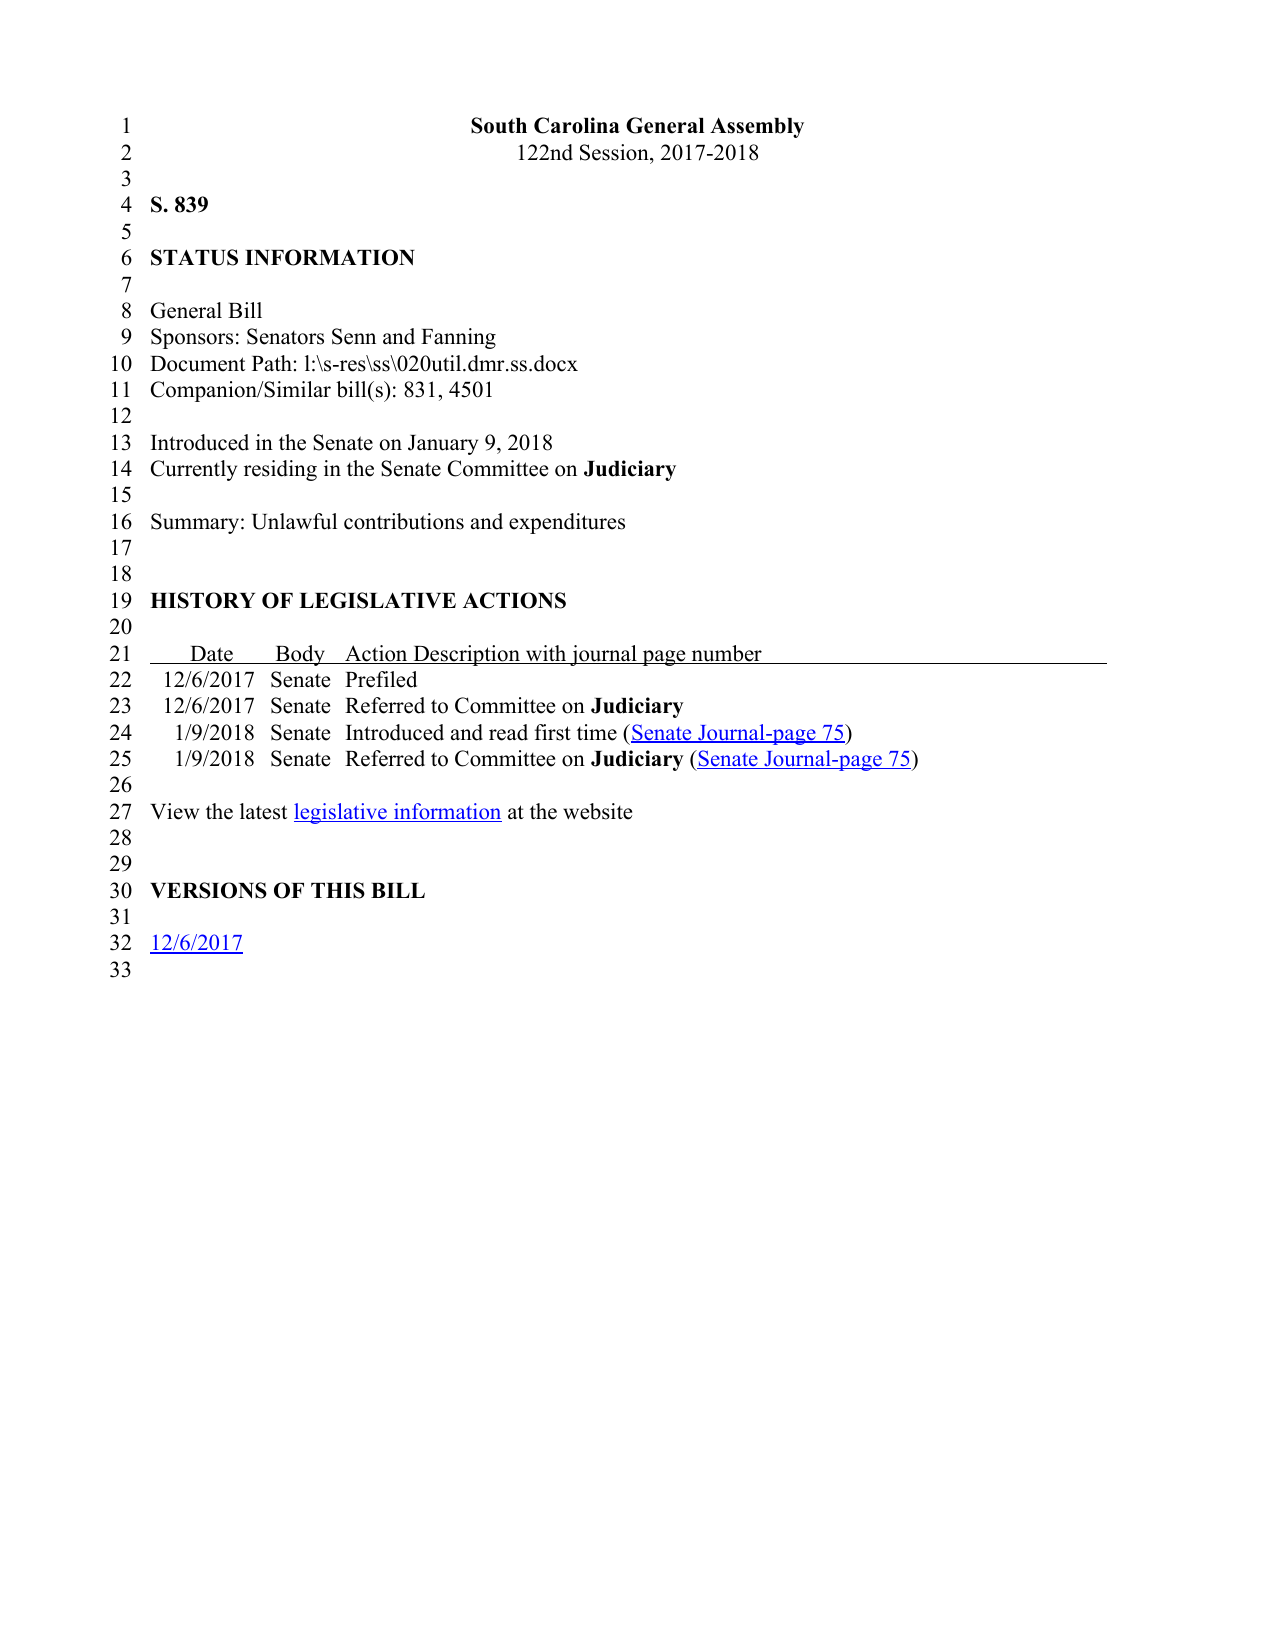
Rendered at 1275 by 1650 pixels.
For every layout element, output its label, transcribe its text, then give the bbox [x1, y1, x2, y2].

text View the latest legislative information at the website [150, 798, 1125, 824]
text 12/6/2017 Senate Referred to Committee on Judiciary [150, 692, 1125, 719]
text Introduced in the Senate on January 9, 2018 [150, 429, 1125, 455]
text 12/6/2017 Senate Prefiled [150, 666, 1125, 692]
text Document Path: l:\s-res\ss\020util.dmr.ss.docx [150, 350, 1125, 376]
text General Bill [150, 297, 1125, 323]
text Sponsors: Senators Senn and Fanning [150, 323, 1125, 350]
text South Carolina General Assembly [150, 112, 1125, 139]
text Currently residing in the Senate Committee on Judiciary [150, 455, 1125, 481]
text STATUS INFORMATION [150, 244, 1125, 271]
text S. 839 [150, 192, 1125, 218]
text Date Body Action Description with journal page number [150, 639, 1125, 666]
text 12/6/2017 [150, 929, 1125, 956]
text HISTORY OF LEGISLATIVE ACTIONS [150, 587, 1125, 613]
text 1/9/2018 Senate Referred to Committee on Judiciary (Senate Journal-page 75) [150, 745, 1125, 771]
text Companion/Similar bill(s): 831, 4501 [150, 376, 1125, 402]
text 122nd Session, 2017-2018 [150, 139, 1125, 165]
text Summary: Unlawful contributions and expenditures [150, 508, 1125, 534]
text 1/9/2018 Senate Introduced and read first time (Senate Journal-page 75) [150, 719, 1125, 745]
text VERSIONS OF THIS BILL [150, 877, 1125, 903]
